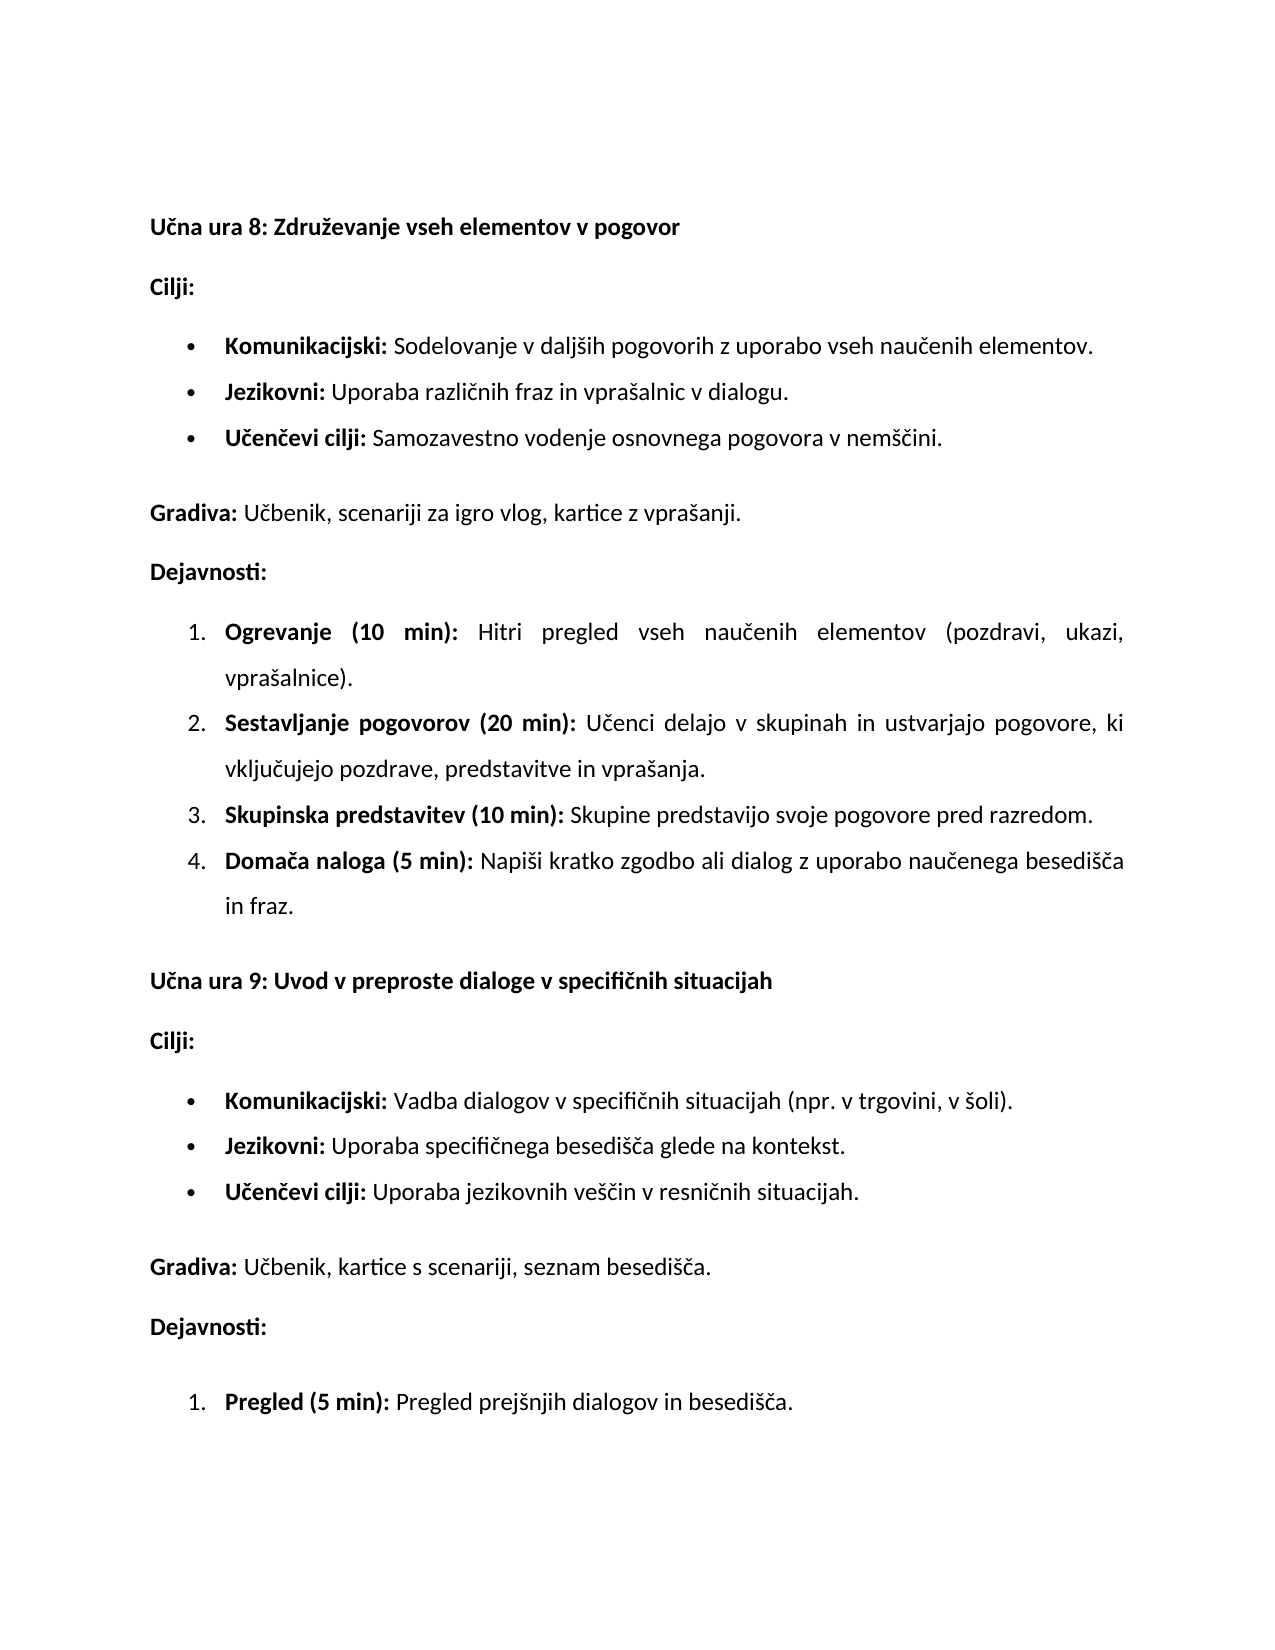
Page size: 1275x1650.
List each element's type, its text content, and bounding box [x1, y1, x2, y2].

list Pregled (5 min): Pregled prejšnjih dialogov in besedišča. [187, 1386, 1125, 1416]
list Komunikacijski: Vadba dialogov v specifičnih situacijah (npr. v trgovini, v šoli). [187, 1085, 1125, 1115]
text Dejavnosti: [150, 1311, 1125, 1341]
list Sestavljanje pogovorov (20 min): Učenci delajo v skupinah in ustvarjajo pogovore, ki vključujejo pozdrave, predstavitve in vprašanja. [187, 708, 1125, 784]
text Cilji: [150, 1025, 1125, 1056]
text Učna ura 8: Združevanje vseh elementov v pogovor [150, 211, 1125, 242]
list Učenčevi cilji: Uporaba jezikovnih veščin v resničnih situacijah. [187, 1176, 1125, 1207]
text Dejavnosti: [150, 556, 1125, 587]
text Gradiva: Učbenik, scenariji za igro vlog, kartice z vprašanji. [150, 497, 1125, 527]
list Jezikovni: Uporaba specifičnega besedišča glede na kontekst. [187, 1131, 1125, 1161]
list Jezikovni: Uporaba različnih fraz in vprašalnic v dialogu. [187, 376, 1125, 407]
text Gradiva: Učbenik, kartice s scenariji, seznam besedišča. [150, 1251, 1125, 1282]
list Skupinska predstavitev (10 min): Skupine predstavijo svoje pogovore pred razredom. [187, 799, 1125, 829]
text Učna ura 9: Uvod v preproste dialoge v specifičnih situacijah [150, 965, 1125, 996]
list Domača naloga (5 min): Napiši kratko zgodbo ali dialog z uporabo naučenega besedišča in fraz. [187, 845, 1125, 921]
list Učenčevi cilji: Samozavestno vodenje osnovnega pogovora v nemščini. [187, 422, 1125, 452]
list Komunikacijski: Sodelovanje v daljših pogovorih z uporabo vseh naučenih elementov. [187, 330, 1125, 361]
list Ogrevanje (10 min): Hitri pregled vseh naučenih elementov (pozdravi, ukazi, vprašalnice). [187, 616, 1125, 692]
text Cilji: [150, 271, 1125, 301]
